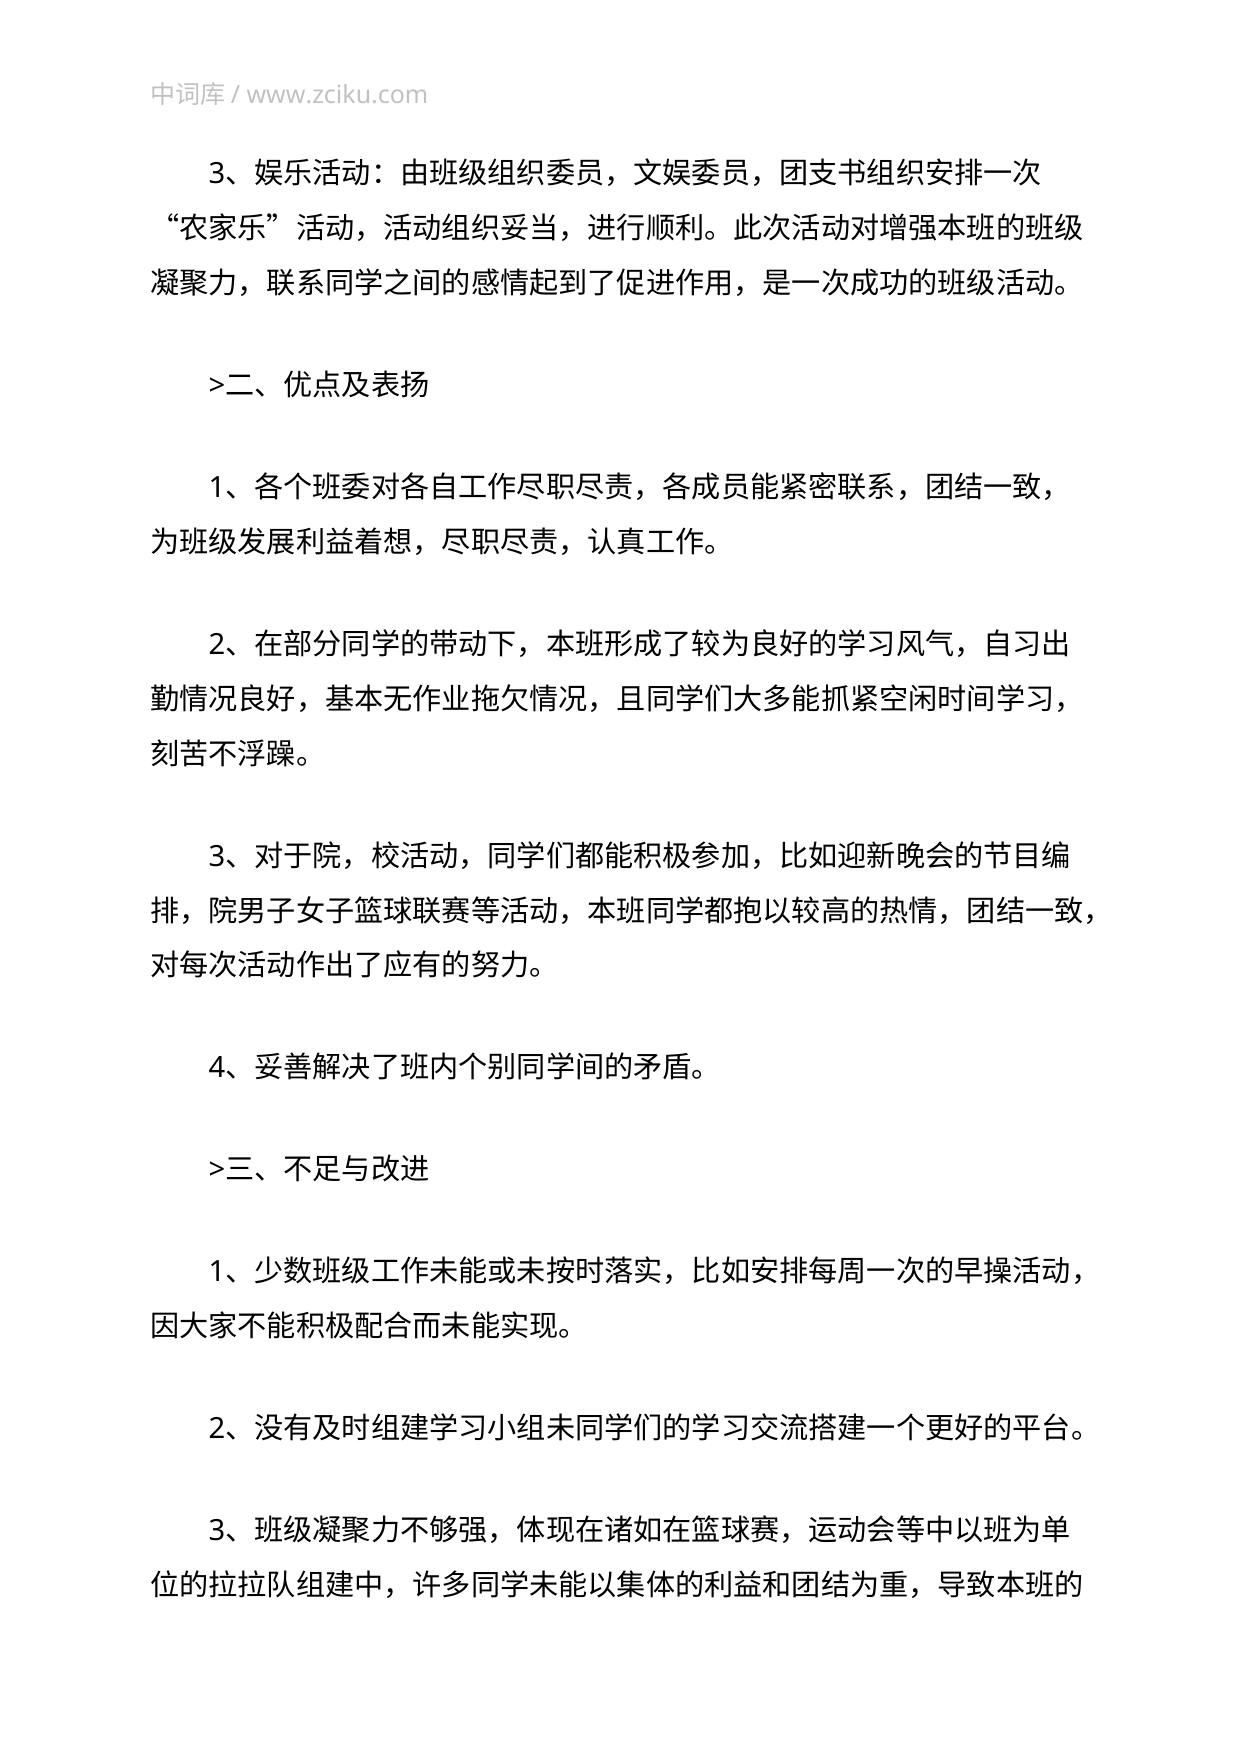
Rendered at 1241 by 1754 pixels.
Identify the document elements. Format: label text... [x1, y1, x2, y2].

text 4、妥善解决了班内个别同学间的矛盾。 [150, 1044, 1090, 1086]
text 2、在部分同学的带动下，本班形成了较为良好的学习风气，自习出勤情况良好，基本无作业拖欠情况，且同学们大多能抓紧空闲时间学习，刻苦不浮躁。 [150, 620, 1090, 773]
text 2、没有及时组建学习小组未同学们的学习交流搭建一个更好的平台。 [150, 1404, 1090, 1447]
text >二、优点及表扬 [150, 362, 1090, 404]
text 3、对于院，校活动，同学们都能积极参加，比如迎新晚会的节目编排，院男子女子篮球联赛等活动，本班同学都抱以较高的热情，团结一致，对每次活动作出了应有的努力。 [150, 832, 1090, 984]
text 3、娱乐活动：由班级组织委员，文娱委员，团支书组织安排一次“农家乐”活动，活动组织妥当，进行顺利。此次活动对增强本班的班级凝聚力，联系同学之间的感情起到了促进作用，是一次成功的班级活动。 [150, 150, 1090, 302]
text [150, 1506, 1090, 1604]
text >三、不足与改进 [150, 1146, 1090, 1188]
text 1、少数班级工作未能或未按时落实，比如安排每周一次的早操活动，因大家不能积极配合而未能实现。 [150, 1248, 1090, 1345]
text 1、各个班委对各自工作尽职尽责，各成员能紧密联系，团结一致，为班级发展利益着想，尽职尽责，认真工作。 [150, 464, 1090, 561]
